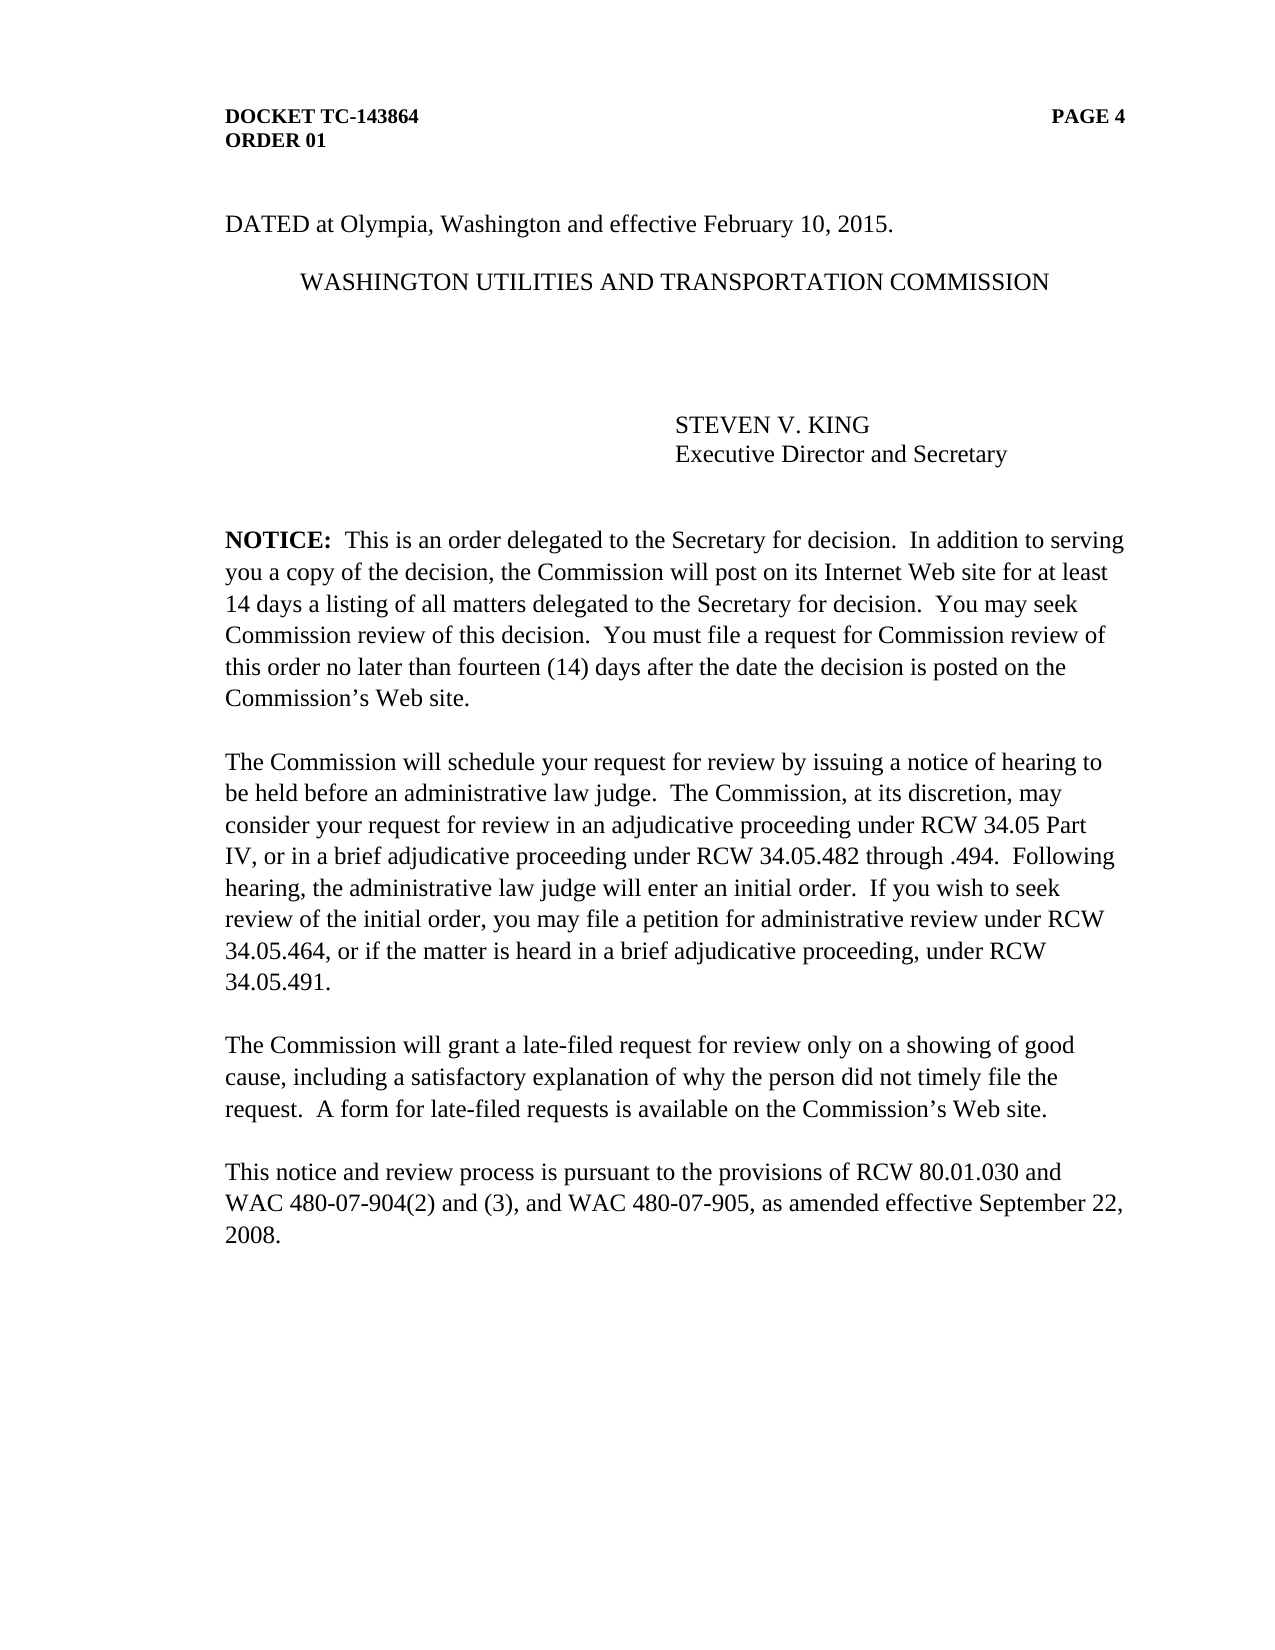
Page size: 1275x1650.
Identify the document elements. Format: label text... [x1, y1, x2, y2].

text The Commission will schedule your request for review by issuing a notice of hearing to be held before an administrative law judge. The Commission, at its discretion, may consider your request for review in an adjudicative proceeding under RCW 34.05 Part IV, or in a brief adjudicative proceeding under RCW 34.05.482 through .494. Following hearing, the administrative law judge will enter an initial order. If you wish to seek review of the initial order, you may file a petition for administrative review under RCW 34.05.464, or if the matter is heard in a brief adjudicative proceeding, under RCW 34.05.491. [225, 747, 1125, 996]
text DATED at Olympia, Washington and effective February 10, 2015. [225, 209, 1125, 238]
text This notice and review process is pursuant to the provisions of RCW 80.01.030 and WAC 480-07-904(2) and (3), and WAC 480-07-905, as amended effective September 22, 2008. [225, 1157, 1125, 1249]
text STEVEN V. KING [225, 411, 1125, 439]
text Executive Director and Secretary [225, 439, 1125, 468]
text The Commission will grant a late-filed request for review only on a showing of good cause, including a satisfactory explanation of why the person did not timely file the request. A form for late-filed requests is available on the Commission’s Web site. [225, 1031, 1125, 1122]
subtitle UTILITIES AND TRANSPORTATION COMMISSION [225, 267, 1125, 296]
text NOTICE: This is an order delegated to the Secretary for decision. In addition to serving you a copy of the decision, the Commission will post on its Internet Web site for at least 14 days a listing of all matters delegated to the Secretary for decision. You may seek Commission review of this decision. You must file a request for Commission review of this order no later than fourteen (14) days after the date the decision is posted on the Commission’s Web site. [225, 526, 1125, 712]
